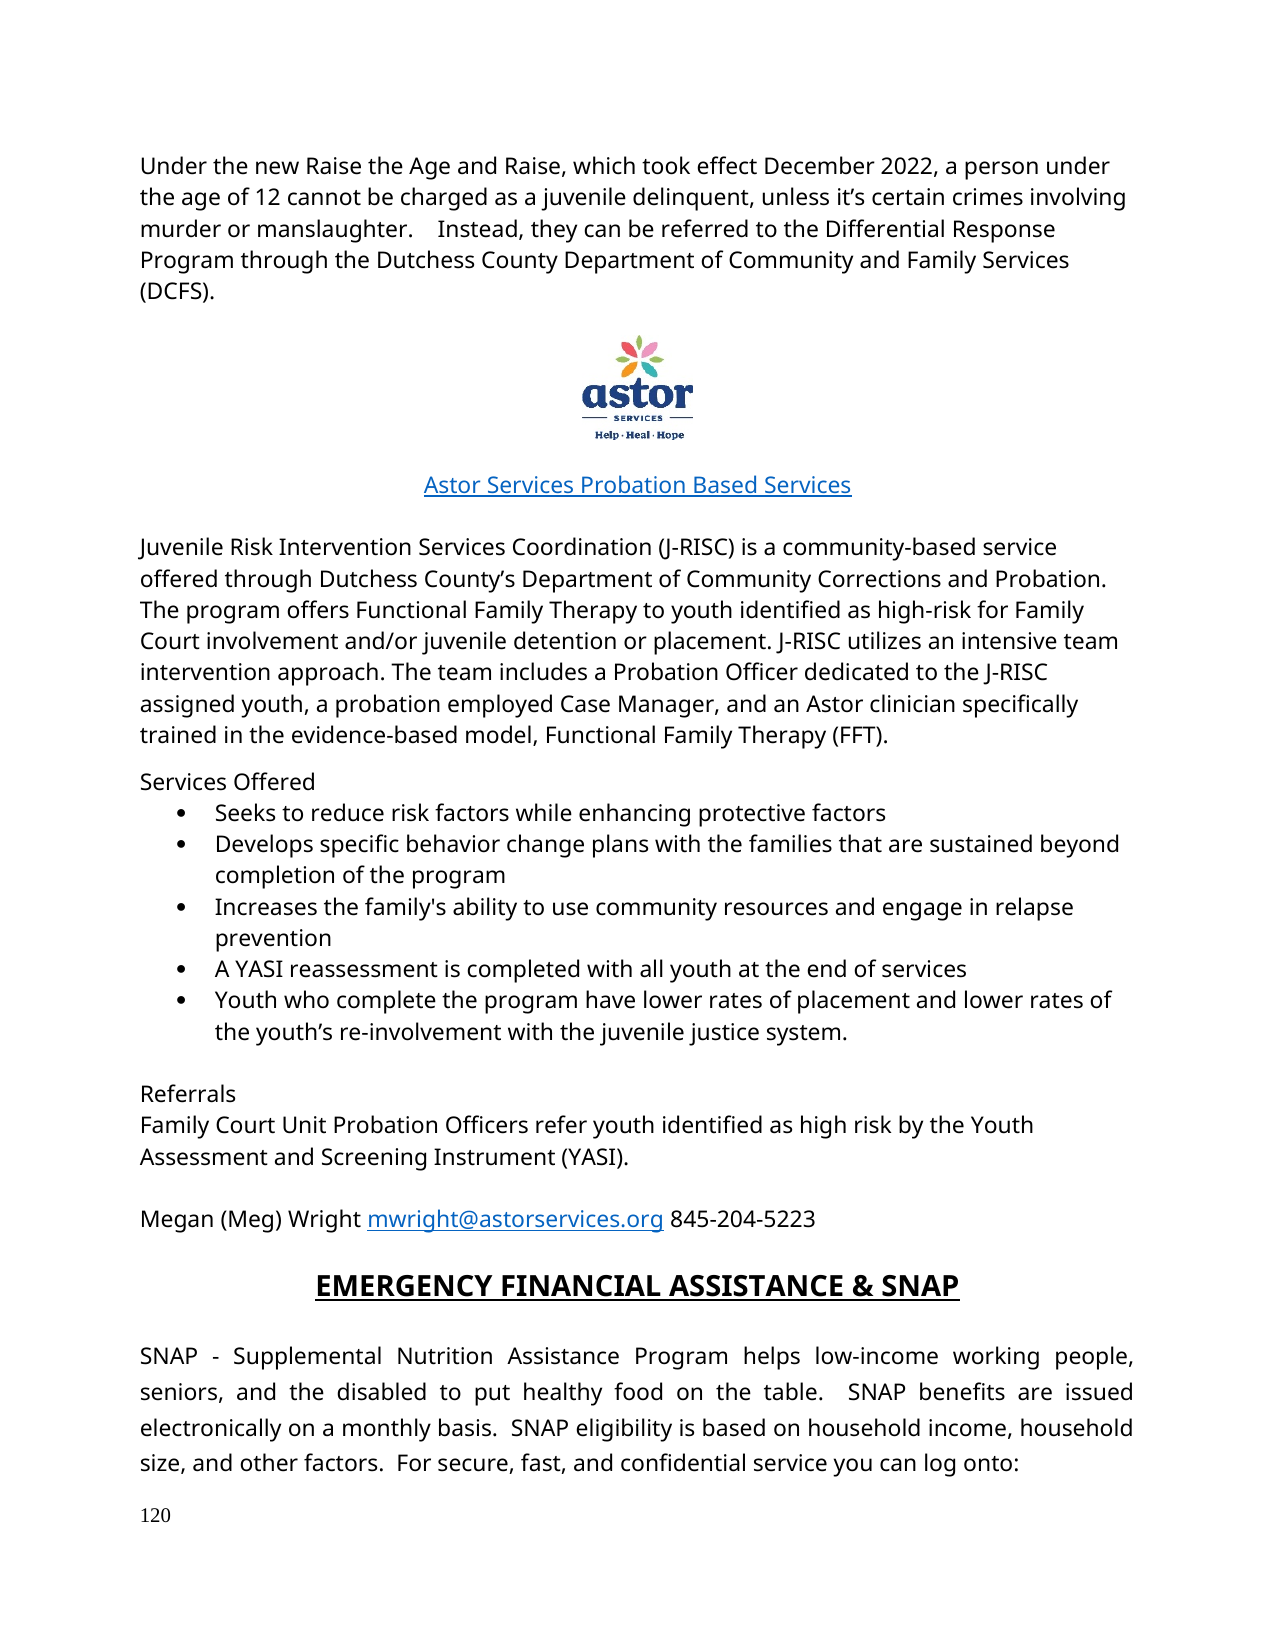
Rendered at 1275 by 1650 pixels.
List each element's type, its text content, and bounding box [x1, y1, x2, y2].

text EMERGENCY FINANCIAL ASSISTANCE & SNAP [139, 1266, 1135, 1305]
text Under the new Raise the Age and Raise, which took effect December 2022, a person under the age of 12 cannot be charged as a juvenile delinquent, unless it’s certain crimes involving murder or manslaughter. Instead, they can be referred to the Differential Response Program through the Dutchess County Department of Community and Family Services (DCFS). [139, 150, 1135, 306]
list Develops specific behavior change plans with the families that are sustained beyond completion of the program [177, 828, 1135, 891]
list A YASI reassessment is completed with all youth at the end of services [177, 953, 1135, 984]
text Astor Services Probation Based Services [139, 469, 1135, 500]
text Family Court Unit Probation Officers refer youth identified as high risk by the Youth Assessment and Screening Instrument (YASI). [139, 1109, 1135, 1172]
list Youth who complete the program have lower rates of placement and lower rates of the youth’s re-involvement with the juvenile justice system. [177, 984, 1135, 1047]
text Juvenile Risk Intervention Services Coordination (J-RISC) is a community-based service offered through Dutchess County’s Department of Community Corrections and Probation. The program offers Functional Family Therapy to youth identified as high-risk for Family Court involvement and/or juvenile detention or placement. J-RISC utilizes an intensive team intervention approach. The team includes a Probation Officer dedicated to the J-RISC assigned youth, a probation employed Case Manager, and an Astor clinician specifically trained in the evidence-based model, Functional Family Therapy (FFT). [139, 531, 1135, 750]
picture [582, 335, 693, 440]
list Increases the family's ability to use community resources and engage in relapse prevention [177, 891, 1135, 953]
list Seeks to reduce risk factors while enhancing protective factors [177, 797, 1135, 828]
text Services Offered [139, 766, 1135, 797]
text Referrals [139, 1078, 1135, 1109]
text Megan (Meg) Wright mwright@astorservices.org 845-204-5223 [139, 1203, 1135, 1234]
text SNAP - Supplemental Nutrition Assistance Program helps low-income working people, seniors, and the disabled to put healthy food on the table. SNAP benefits are issued electronically on a monthly basis. SNAP eligibility is based on household income, household size, and other factors. For secure, fast, and confidential service you can log onto: [139, 1339, 1135, 1479]
